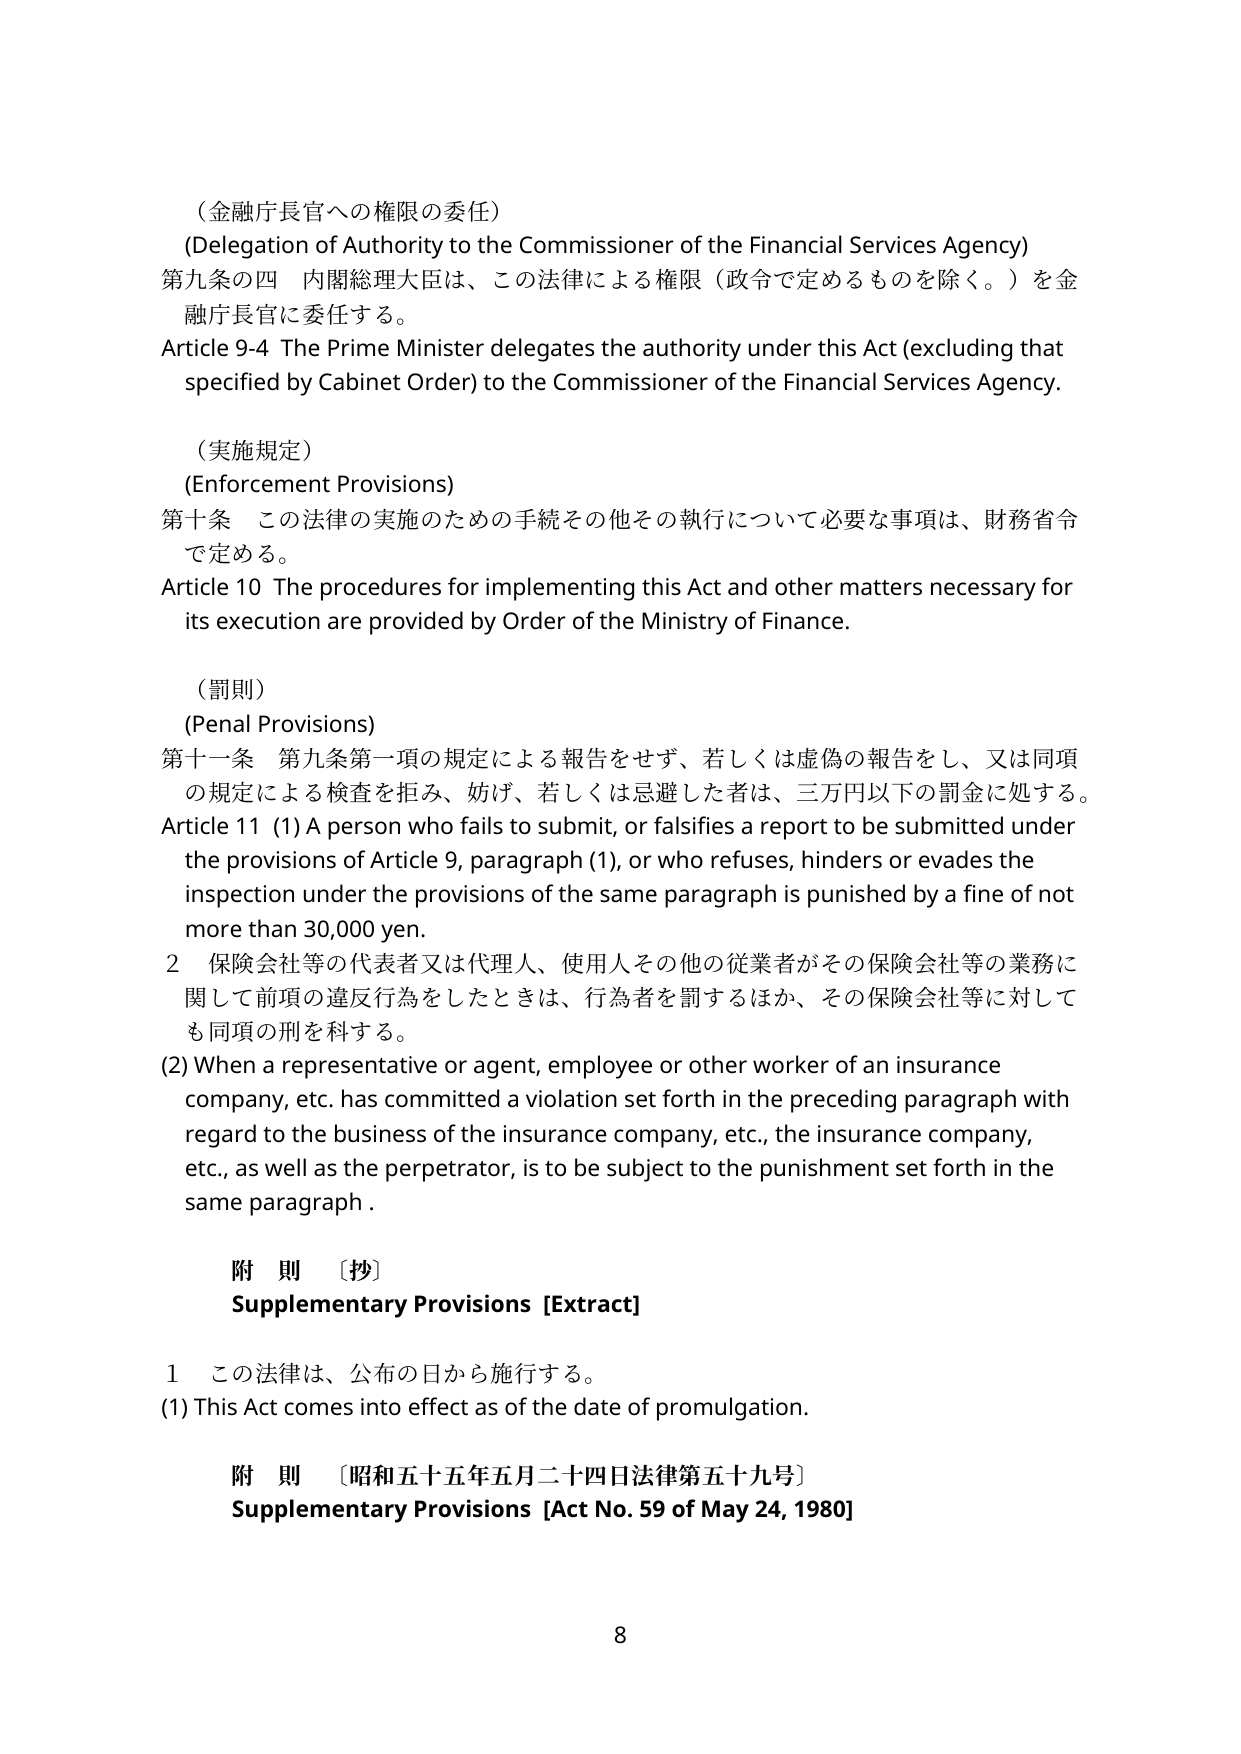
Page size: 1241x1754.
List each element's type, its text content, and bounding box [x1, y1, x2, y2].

text １ この法律は、公布の日から施行する。 [161, 1355, 1079, 1389]
text 第九条の四 内閣総理大臣は、この法律による権限（政令で定めるものを除く。）を金融庁長官に委任する。 [161, 262, 1079, 330]
text Article 9-4 The Prime Minister delegates the authority under this Act (excluding that specified by Cabinet Order) to the Commissioner of the Financial Services Agency. [161, 330, 1079, 399]
text （実施規定） [184, 433, 1079, 467]
text （金融庁長官への権限の委任） [184, 194, 1079, 228]
text Article 11 (1) A person who fails to submit, or falsifies a report to be submitted under the provisions of Article 9, paragraph (1), or who refuses, hinders or evades the inspection under the provisions of the same paragraph is punished by a fine of not more than 30,000 yen. [161, 809, 1079, 945]
text （罰則） [184, 672, 1079, 706]
text Supplementary Provisions [Act No. 59 of May 24, 1980] [230, 1492, 1079, 1526]
text Article 10 The procedures for implementing this Act and other matters necessary for its execution are provided by Order of the Ministry of Finance. [161, 569, 1079, 638]
text 附 則 〔昭和五十五年五月二十四日法律第五十九号〕 [230, 1458, 1079, 1492]
text (2) When a representative or agent, employee or other worker of an insurance company, etc. has committed a violation set forth in the preceding paragraph with regard to the business of the insurance company, etc., the insurance company, etc., as well as the perpetrator, is to be subject to the punishment set forth in the same paragraph . [161, 1048, 1079, 1219]
text (Enforcement Provisions) [184, 467, 1079, 501]
text 第十条 この法律の実施のための手続その他その執行について必要な事項は、財務省令で定める。 [161, 501, 1079, 569]
text 第十一条 第九条第一項の規定による報告をせず、若しくは虚偽の報告をし、又は同項の規定による検査を拒み、妨げ、若しくは忌避した者は、三万円以下の罰金に処する。 [161, 740, 1079, 809]
text ２ 保険会社等の代表者又は代理人、使用人その他の従業者がその保険会社等の業務に関して前項の違反行為をしたときは、行為者を罰するほか、その保険会社等に対しても同項の刑を科する。 [161, 945, 1079, 1048]
text Supplementary Provisions [Extract] [230, 1287, 1079, 1321]
text (Penal Provisions) [184, 706, 1079, 740]
text (1) This Act comes into effect as of the date of promulgation. [161, 1389, 1079, 1424]
text (Delegation of Authority to the Commissioner of the Financial Services Agency) [184, 228, 1079, 262]
text 附 則 〔抄〕 [230, 1253, 1079, 1287]
